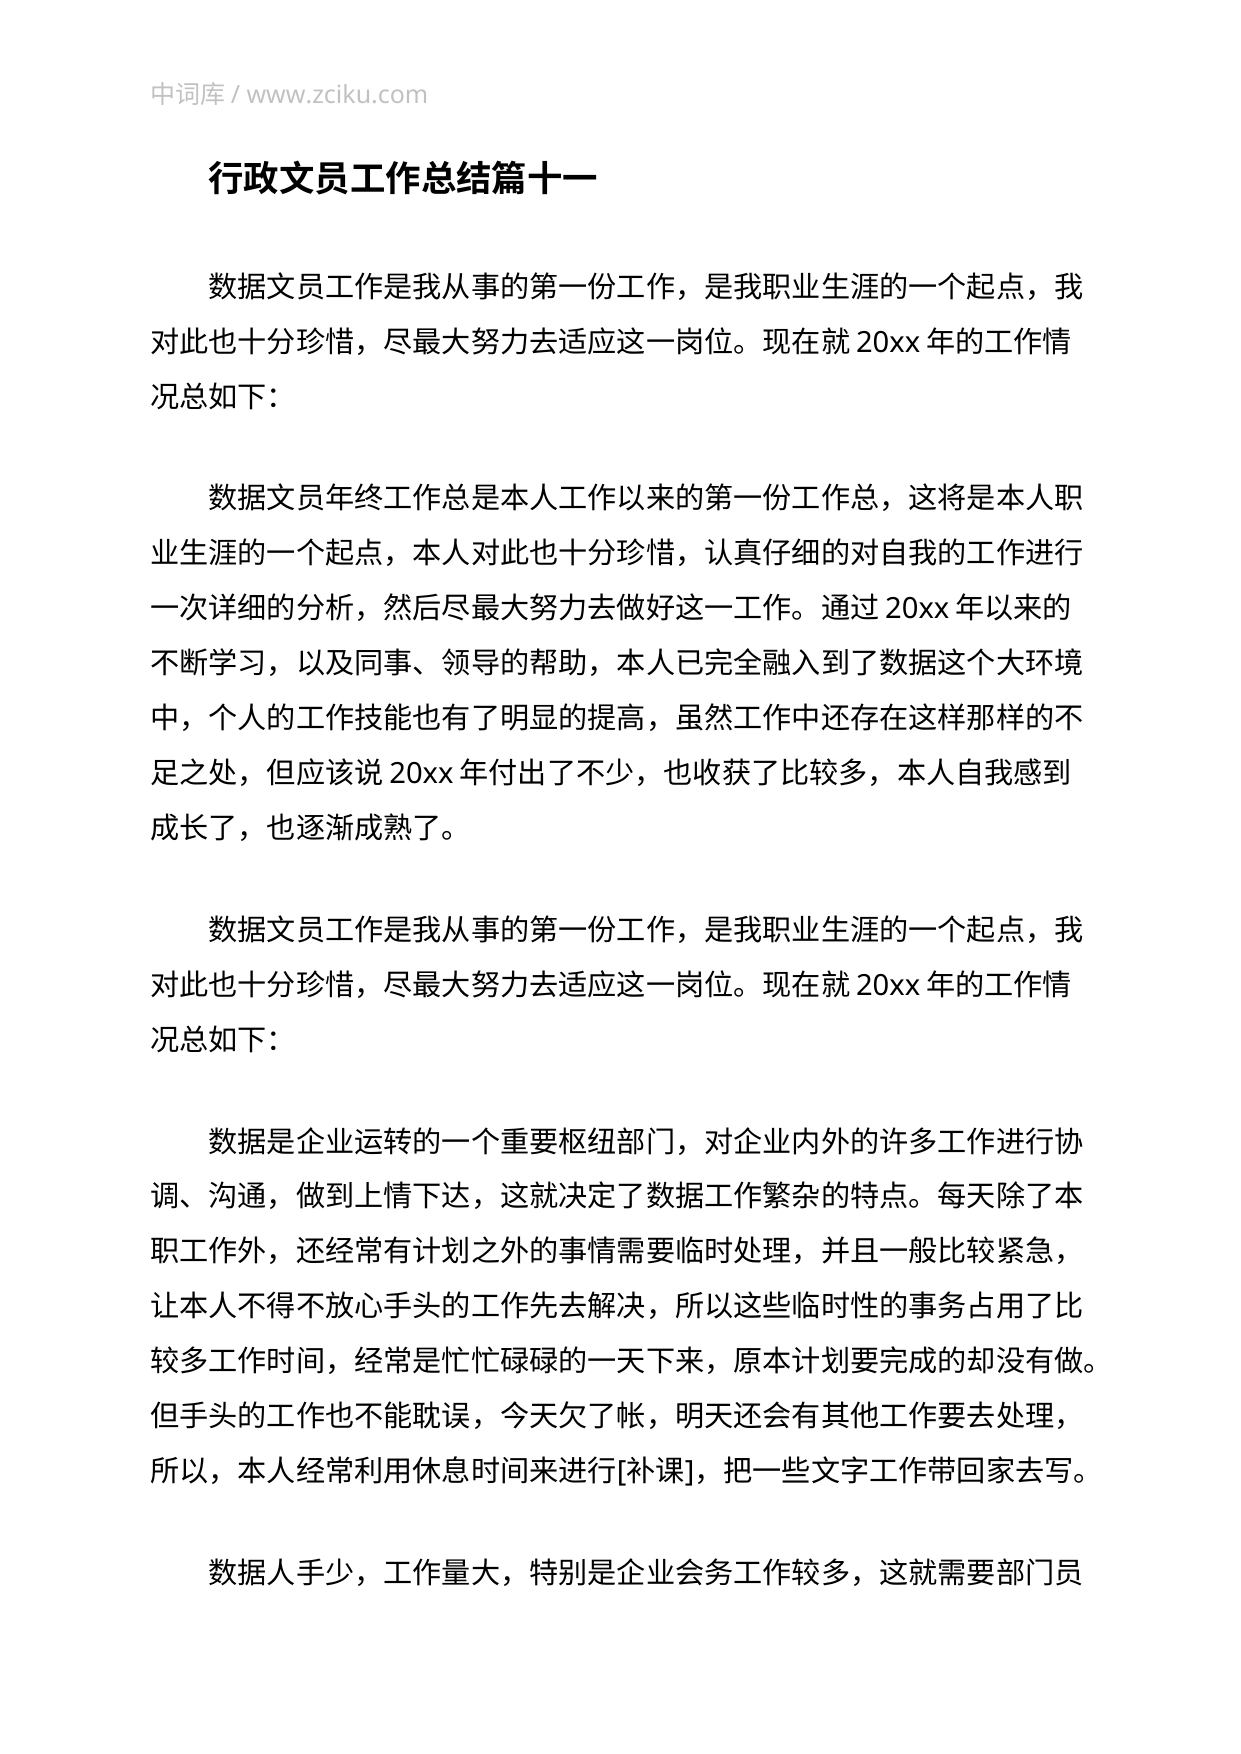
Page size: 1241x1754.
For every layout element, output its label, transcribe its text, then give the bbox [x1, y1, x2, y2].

text 数据是企业运转的一个重要枢纽部门，对企业内外的许多工作进行协调、沟通，做到上情下达，这就决定了数据工作繁杂的特点。每天除了本职工作外，还经常有计划之外的事情需要临时处理，并且一般比较紧急，让本人不得不放心手头的工作先去解决，所以这些临时性的事务占用了比较多工作时间，经常是忙忙碌碌的一天下来，原本计划要完成的却没有做。但手头的工作也不能耽误，今天欠了帐，明天还会有其他工作要去处理，所以，本人经常利用休息时间来进行[补课]，把一些文字工作带回家去写。 [150, 1118, 1090, 1490]
text 行政文员工作总结篇十一 [150, 150, 1090, 201]
text 数据文员年终工作总是本人工作以来的第一份工作总，这将是本人职业生涯的一个起点，本人对此也十分珍惜，认真仔细的对自我的工作进行一次详细的分析，然后尽最大努力去做好这一工作。通过20xx年以来的不断学习，以及同事、领导的帮助，本人已完全融入到了数据这个大环境中，个人的工作技能也有了明显的提高，虽然工作中还存在这样那样的不足之处，但应该说20xx年付出了不少，也收获了比较多，本人自我感到成长了，也逐渐成熟了。 [150, 475, 1090, 847]
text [150, 1549, 1090, 1592]
text 数据文员工作是我从事的第一份工作，是我职业生涯的一个起点，我对此也十分珍惜，尽最大努力去适应这一岗位。现在就20xx年的工作情况总如下： [150, 263, 1090, 416]
text 数据文员工作是我从事的第一份工作，是我职业生涯的一个起点，我对此也十分珍惜，尽最大努力去适应这一岗位。现在就20xx年的工作情况总如下： [150, 906, 1090, 1059]
